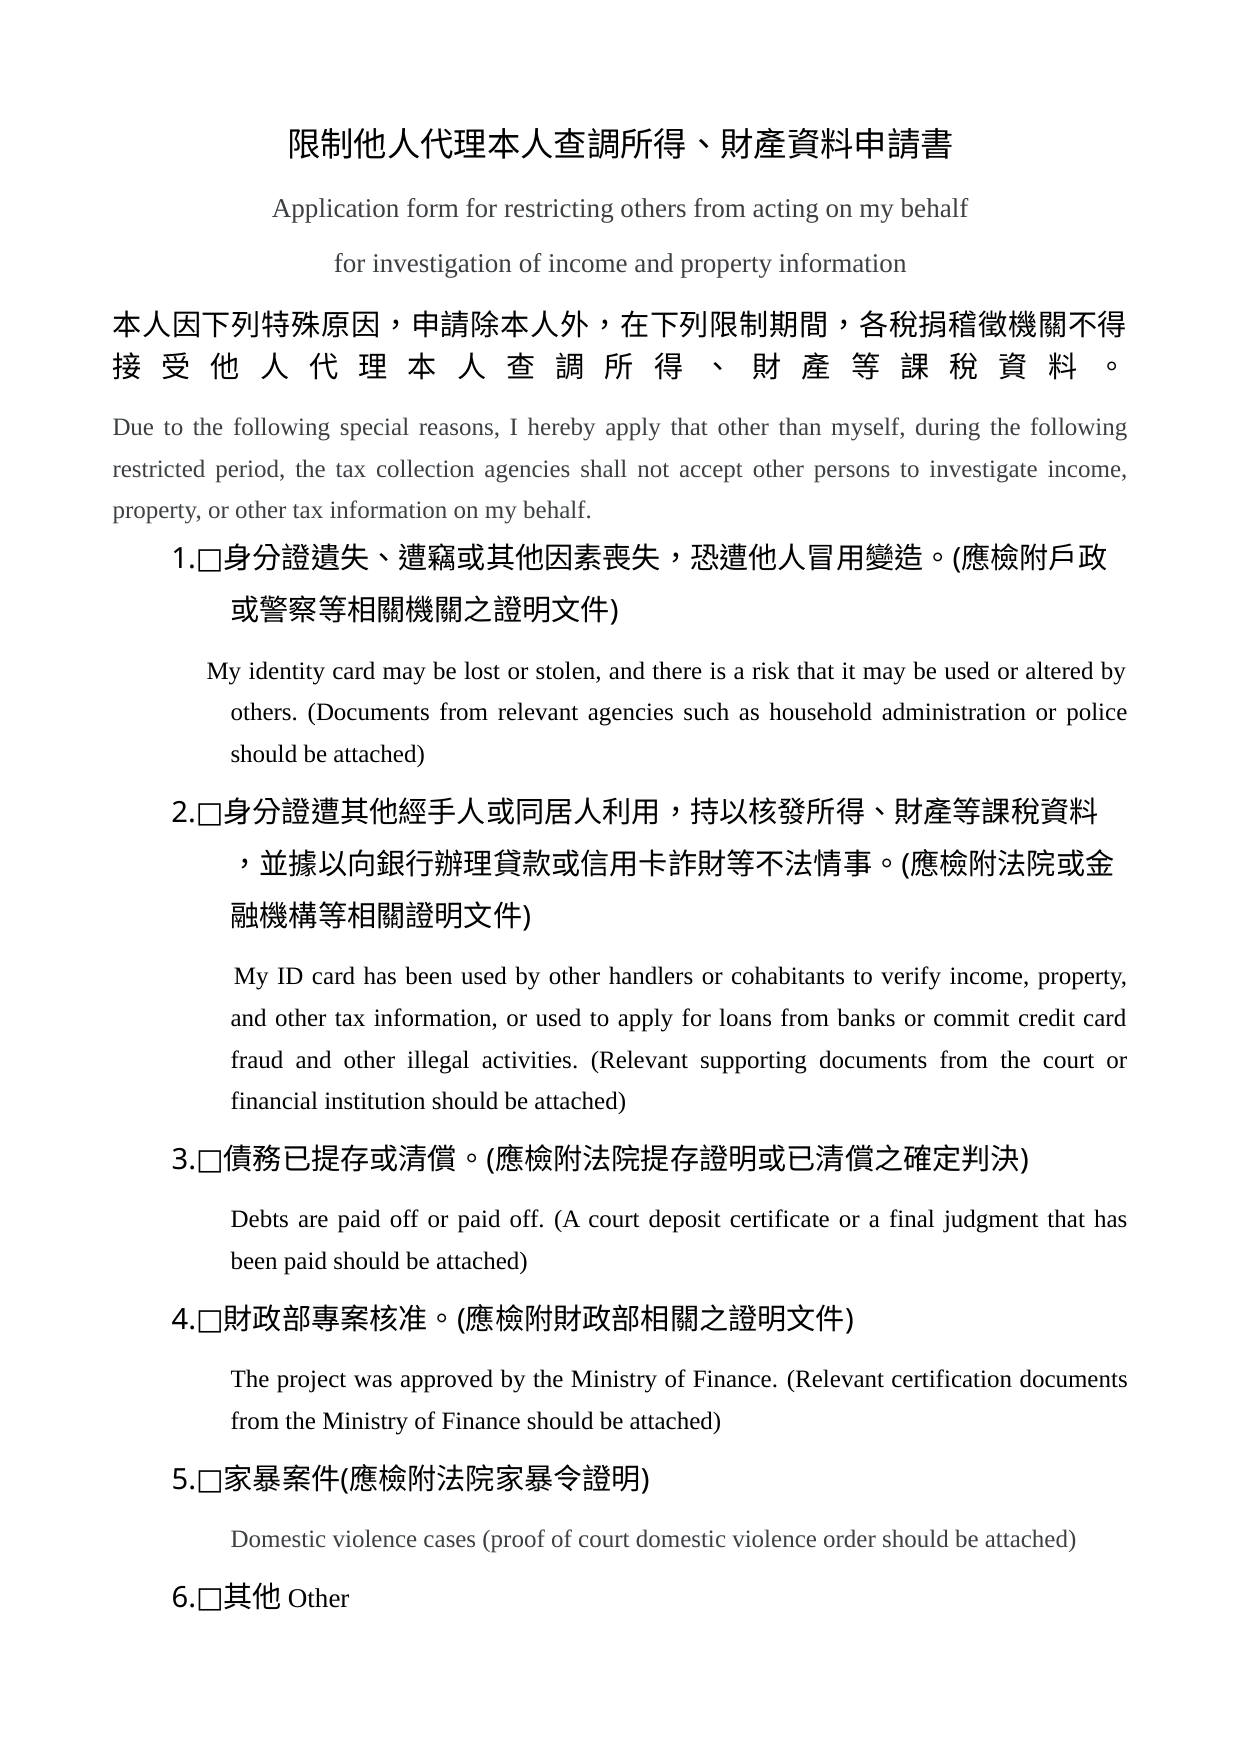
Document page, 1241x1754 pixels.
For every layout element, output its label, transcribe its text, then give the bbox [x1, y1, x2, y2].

text My identity card may be lost or stolen, and there is a risk that it may be used or altered by others. (Documents from relevant agencies such as household administration or police should be attached) [171, 646, 1128, 771]
text 4.□財政部專案核准。(應檢附財政部相關之證明文件) [171, 1288, 1128, 1340]
text 2.□身分證遭其他經手人或同居人利用，持以核發所得、財產等課稅資料 ，並據以向銀行辦理貸款或信用卡詐財等不法情事。(應檢附法院或金融機構等相關證明文件) [171, 781, 1128, 937]
text 5.□家暴案件(應檢附法院家暴令證明) [171, 1447, 1128, 1499]
text 6.□其他Other [171, 1566, 1128, 1618]
text 3.□債務已提存或清償。(應檢附法院提存證明或已清償之確定判決) [171, 1128, 1128, 1180]
text 本人因下列特殊原因，申請除本人外，在下列限制期間，各稅捐稽徵機關不得接受他人代理本人查調所得、財產等課稅資料。 [112, 301, 1128, 386]
text My ID card has been used by other handlers or cohabitants to verify income, property, and other tax information, or used to apply for loans from banks or commit credit card fraud and other illegal activities. (Relevant supporting documents from the court or financial institution should be attached) [216, 951, 1128, 1118]
text Due to the following special reasons, I hereby apply that other than myself, during the following restricted period, the tax collection agencies shall not accept other persons to investigate income, property, or other tax information on my behalf. [112, 402, 1128, 527]
text 限制他人代理本人查調所得、財產資料申請書 [112, 118, 1128, 166]
text 1.□身分證遺失、遭竊或其他因素喪失，恐遭他人冒用變造。(應檢附戶政或警察等相關機關之證明文件) [171, 527, 1128, 631]
text Application form for restricting others from acting on my behalf [112, 192, 1128, 223]
text Debts are paid off or paid off. (A court deposit certificate or a final judgment that has been paid should be attached) [230, 1194, 1128, 1278]
text for investigation of income and property information [112, 247, 1128, 278]
text Domestic violence cases (proof of court domestic violence order should be attached) [230, 1514, 1128, 1556]
text The project was approved by the Ministry of Finance. (Relevant certification documents from the Ministry of Finance should be attached) [230, 1354, 1128, 1438]
